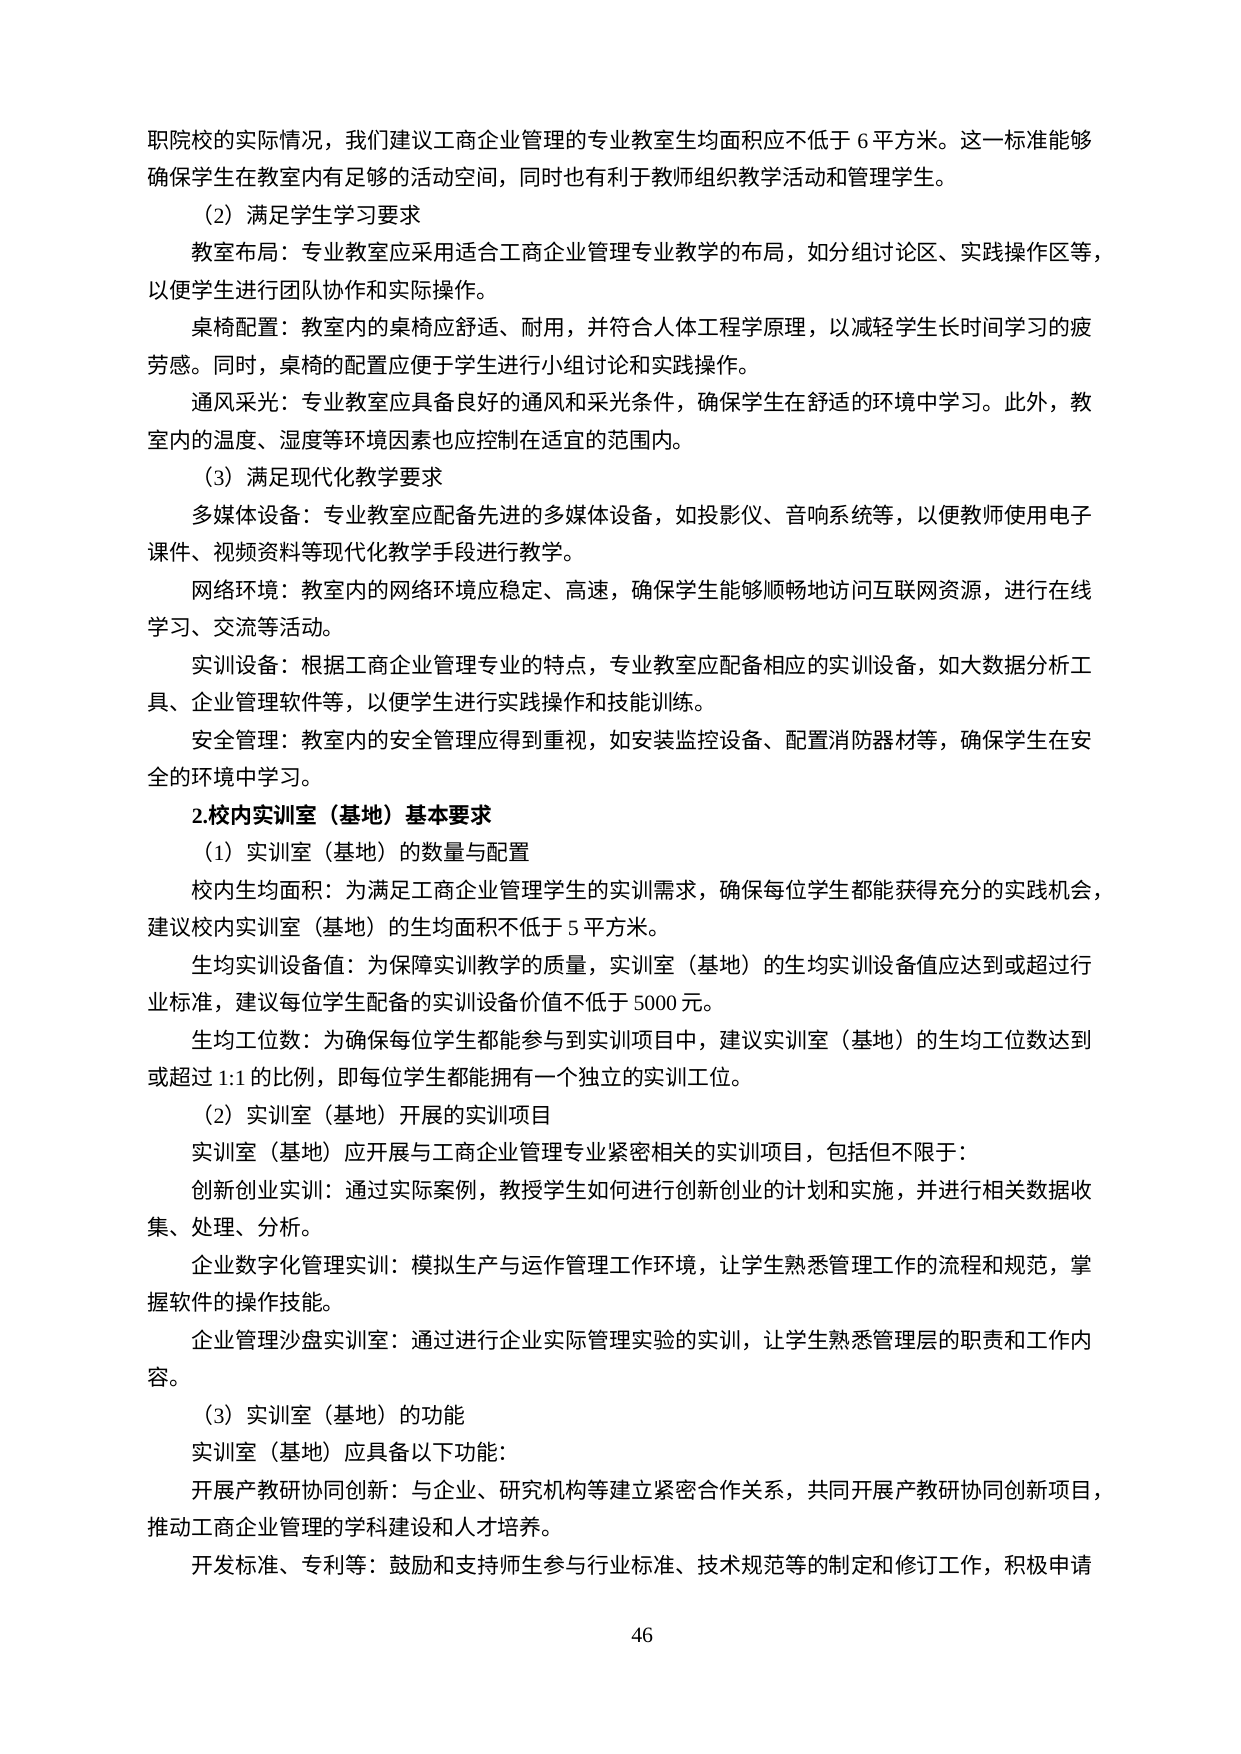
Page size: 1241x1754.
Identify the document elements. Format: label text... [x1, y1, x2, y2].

text 多媒体设备：专业教室应配备先进的多媒体设备，如投影仪、音响系统等，以便教师使用电子课件、视频资料等现代化教学手段进行教学。 [148, 493, 1093, 568]
text 桌椅配置：教室内的桌椅应舒适、耐用，并符合人体工程学原理，以减轻学生长时间学习的疲劳感。同时，桌椅的配置应便于学生进行小组讨论和实践操作。 [148, 306, 1093, 381]
text 实训室（基地）应具备以下功能： [148, 1431, 1093, 1468]
text 通风采光：专业教室应具备良好的通风和采光条件，确保学生在舒适的环境中学习。此外，教室内的温度、湿度等环境因素也应控制在适宜的范围内。 [148, 381, 1093, 456]
text （2）实训室（基地）开展的实训项目 [148, 1093, 1093, 1131]
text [148, 1543, 1093, 1581]
text （1）实训室（基地）的数量与配置 [148, 831, 1093, 868]
text 生均实训设备值：为保障实训教学的质量，实训室（基地）的生均实训设备值应达到或超过行业标准，建议每位学生配备的实训设备价值不低于5000元。 [148, 943, 1093, 1018]
text 企业管理沙盘实训室：通过进行企业实际管理实验的实训，让学生熟悉管理层的职责和工作内容。 [148, 1318, 1093, 1393]
text 生均工位数：为确保每位学生都能参与到实训项目中，建议实训室（基地）的生均工位数达到或超过1:1的比例，即每位学生都能拥有一个独立的实训工位。 [148, 1018, 1093, 1093]
text （2）满足学生学习要求 [148, 193, 1093, 231]
subtitle 2.校内实训室（基地）基本要求 [148, 793, 1093, 831]
text 创新创业实训：通过实际案例，教授学生如何进行创新创业的计划和实施，并进行相关数据收集、处理、分析。 [148, 1168, 1093, 1243]
text 校内生均面积：为满足工商企业管理学生的实训需求，确保每位学生都能获得充分的实践机会，建议校内实训室（基地）的生均面积不低于5平方米。 [148, 868, 1093, 943]
text （3）实训室（基地）的功能 [148, 1393, 1093, 1431]
text 安全管理：教室内的安全管理应得到重视，如安装监控设备、配置消防器材等，确保学生在安全的环境中学习。 [148, 718, 1093, 793]
text 开展产教研协同创新：与企业、研究机构等建立紧密合作关系，共同开展产教研协同创新项目，推动工商企业管理的学科建设和人才培养。 [148, 1468, 1093, 1543]
text 实训设备：根据工商企业管理专业的特点，专业教室应配备相应的实训设备，如大数据分析工具、企业管理软件等，以便学生进行实践操作和技能训练。 [148, 643, 1093, 718]
text 企业数字化管理实训：模拟生产与运作管理工作环境，让学生熟悉管理工作的流程和规范，掌握软件的操作技能。 [148, 1243, 1093, 1318]
text 网络环境：教室内的网络环境应稳定、高速，确保学生能够顺畅地访问互联网资源，进行在线学习、交流等活动。 [148, 568, 1093, 643]
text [148, 118, 1093, 193]
text 实训室（基地）应开展与工商企业管理专业紧密相关的实训项目，包括但不限于： [148, 1131, 1093, 1168]
text （3）满足现代化教学要求 [148, 456, 1093, 493]
text 教室布局：专业教室应采用适合工商企业管理专业教学的布局，如分组讨论区、实践操作区等，以便学生进行团队协作和实际操作。 [148, 231, 1093, 306]
